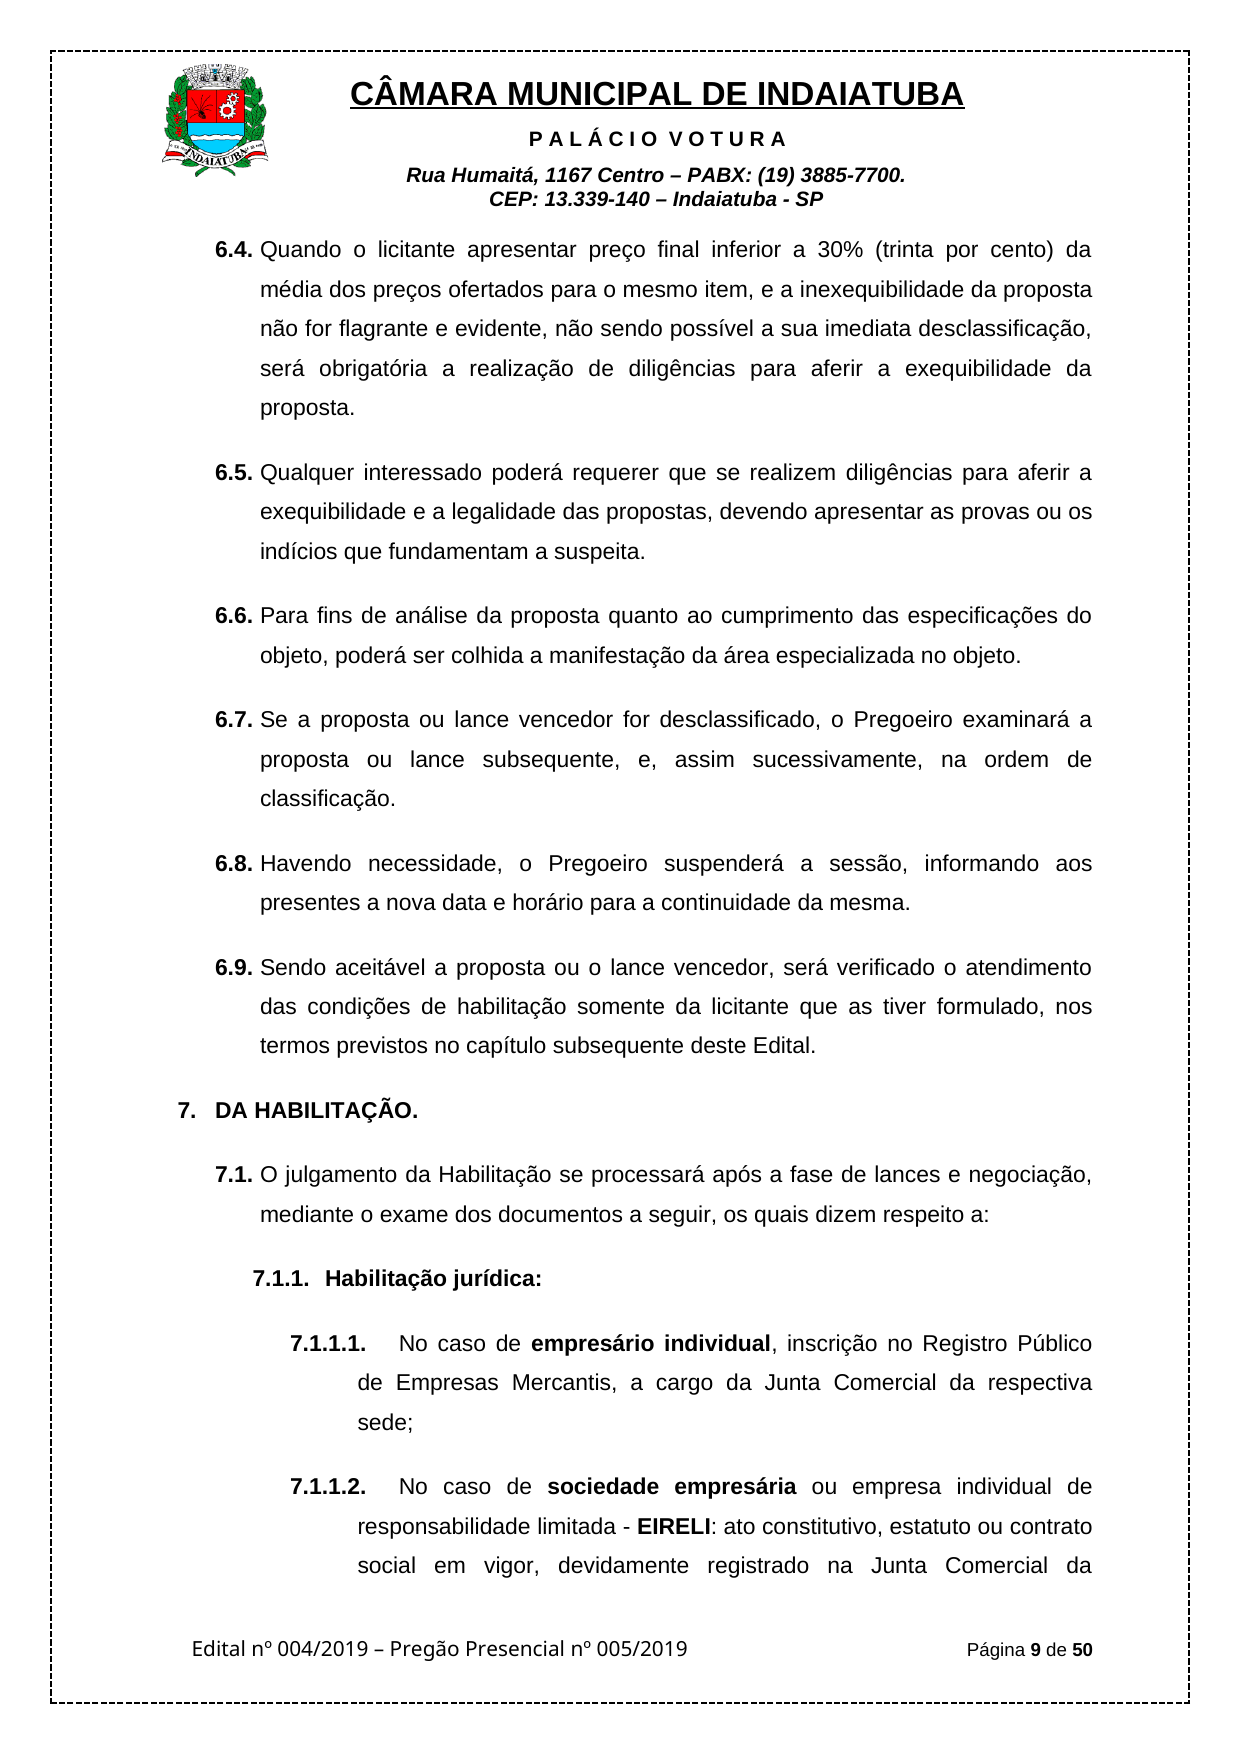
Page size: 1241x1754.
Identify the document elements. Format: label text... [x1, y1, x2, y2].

list Se a proposta ou lance vencedor for desclassificado, o Pregoeiro examinará a proposta ou lance subsequente, e, assim sucessivamente, na ordem de classificação. [215, 706, 1093, 811]
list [290, 1473, 1093, 1578]
list O julgamento da Habilitação se processará após a fase de lances e negociação, mediante o exame dos documentos a seguir, os quais dizem respeito a: [215, 1161, 1093, 1227]
list Havendo necessidade, o Pregoeiro suspenderá a sessão, informando aos presentes a nova data e horário para a continuidade da mesma. [215, 849, 1093, 915]
list DA HABILITAÇÃO. [177, 1097, 1093, 1123]
list Sendo aceitável a proposta ou o lance vencedor, será verificado o atendimento das condições de habilitação somente da licitante que as tiver formulado, nos termos previstos no capítulo subsequente deste Edital. [215, 953, 1093, 1059]
list Habilitação jurídica: [252, 1265, 1093, 1292]
list No caso de empresário individual, inscrição no Registro Público de Empresas Mercantis, a cargo da Junta Comercial da respectiva sede; [290, 1330, 1093, 1435]
list Qualquer interessado poderá requerer que se realizem diligências para aferir a exequibilidade e a legalidade das propostas, devendo apresentar as provas ou os indícios que fundamentam a suspeita. [215, 459, 1093, 564]
list Quando o licitante apresentar preço final inferior a 30% (trinta por cento) da média dos preços ofertados para o mesmo item, e a inexequibilidade da proposta não for flagrante e evidente, não sendo possível a sua imediata desclassificação, será obrigatória a realização de diligências para aferir a exequibilidade da proposta. [215, 236, 1093, 421]
list Para fins de análise da proposta quanto ao cumprimento das especificações do objeto, poderá ser colhida a manifestação da área especializada no objeto. [215, 602, 1093, 668]
